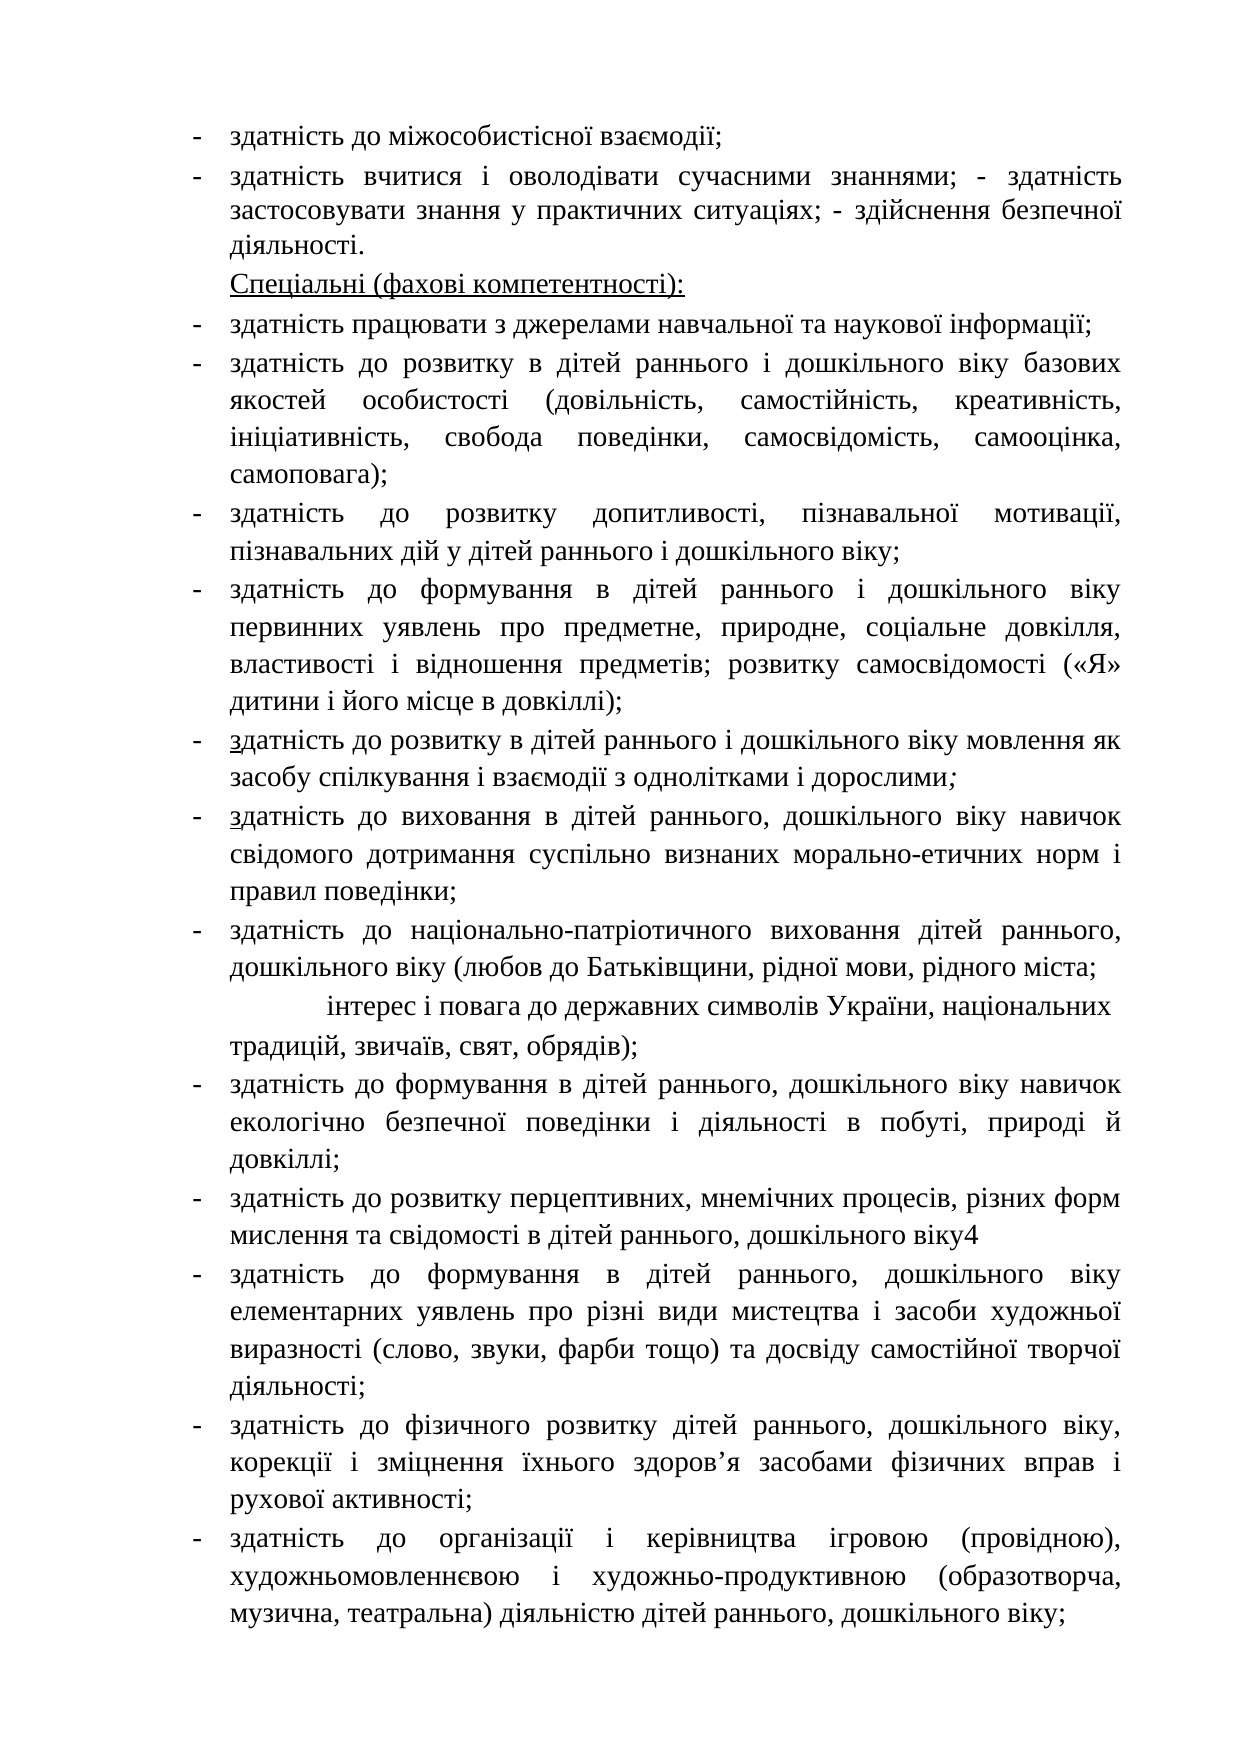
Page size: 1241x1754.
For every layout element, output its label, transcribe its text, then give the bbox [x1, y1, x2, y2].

list здатність до організації і керівництва ігровою (провідною), художньомовленнєвою і художньо-продуктивною (образотворча, музична, театральна) діяльністю дітей раннього, дошкільного віку; [192, 1520, 1122, 1628]
list здатність до розвитку допитливості, пізнавальної мотивації, пізнавальних дій у дітей раннього і дошкільного віку; [192, 495, 1122, 566]
list здатність до національно-патріотичного виховання дітей раннього, дошкільного віку (любов до Батьківщини, рідної мови, рідного міста; [192, 912, 1122, 983]
list здатність до розвитку перцептивних, мнемічних процесів, різних форм мислення та свідомості в дітей раннього, дошкільного віку4 [192, 1180, 1122, 1251]
list здатність до формування в дітей раннього і дошкільного віку первинних уявлень про предметне, природне, соціальне довкілля, властивості і відношення предметів; розвитку самосвідомості («Я» дитини і його місце в довкіллі); [192, 572, 1122, 717]
text інтерес і повага до державних символів України, національних [118, 988, 1111, 1022]
text традицій, звичаїв, свят, обрядів); [229, 1028, 1122, 1061]
list здатність до міжособистісної взаємодії; [192, 118, 1122, 152]
list здатність до формування в дітей раннього, дошкільного віку навичок екологічно безпечної поведінки і діяльності в побуті, природі й довкіллі; [192, 1067, 1122, 1174]
list здатність вчитися і оволодівати сучасними знаннями; - здатність застосовувати знання у практичних ситуаціях; - здійснення безпечної діяльності. [192, 158, 1122, 261]
list здатність до формування в дітей раннього, дошкільного віку елементарних уявлень про різні види мистецтва і засоби художньої виразності (слово, звуки, фарби тощо) та досвіду самостійної творчої діяльності; [192, 1256, 1122, 1401]
list здатність до фізичного розвитку дітей раннього, дошкільного віку, корекції і зміцнення їхнього здоров’я засобами фізичних вправ і рухової активності; [192, 1407, 1122, 1515]
list здатність до розвитку в дітей раннього і дошкільного віку базових якостей особистості (довільність, самостійність, креативність, ініціативність, свобода поведінки, самосвідомість, самооцінка, самоповага); [192, 345, 1122, 490]
list здатність працювати з джерелами навчальної та наукової інформації; [192, 306, 1122, 339]
list здатність до розвитку в дітей раннього і дошкільного віку мовлення як засобу спілкування і взаємодії з однолітками і дорослими; [192, 722, 1122, 793]
text Спеціальні (фахові компетентності): [229, 266, 1130, 300]
list здатність до виховання в дітей раннього, дошкільного віку навичок свідомого дотримання суспільно визнаних морально-етичних норм і правил поведінки; [192, 798, 1122, 906]
